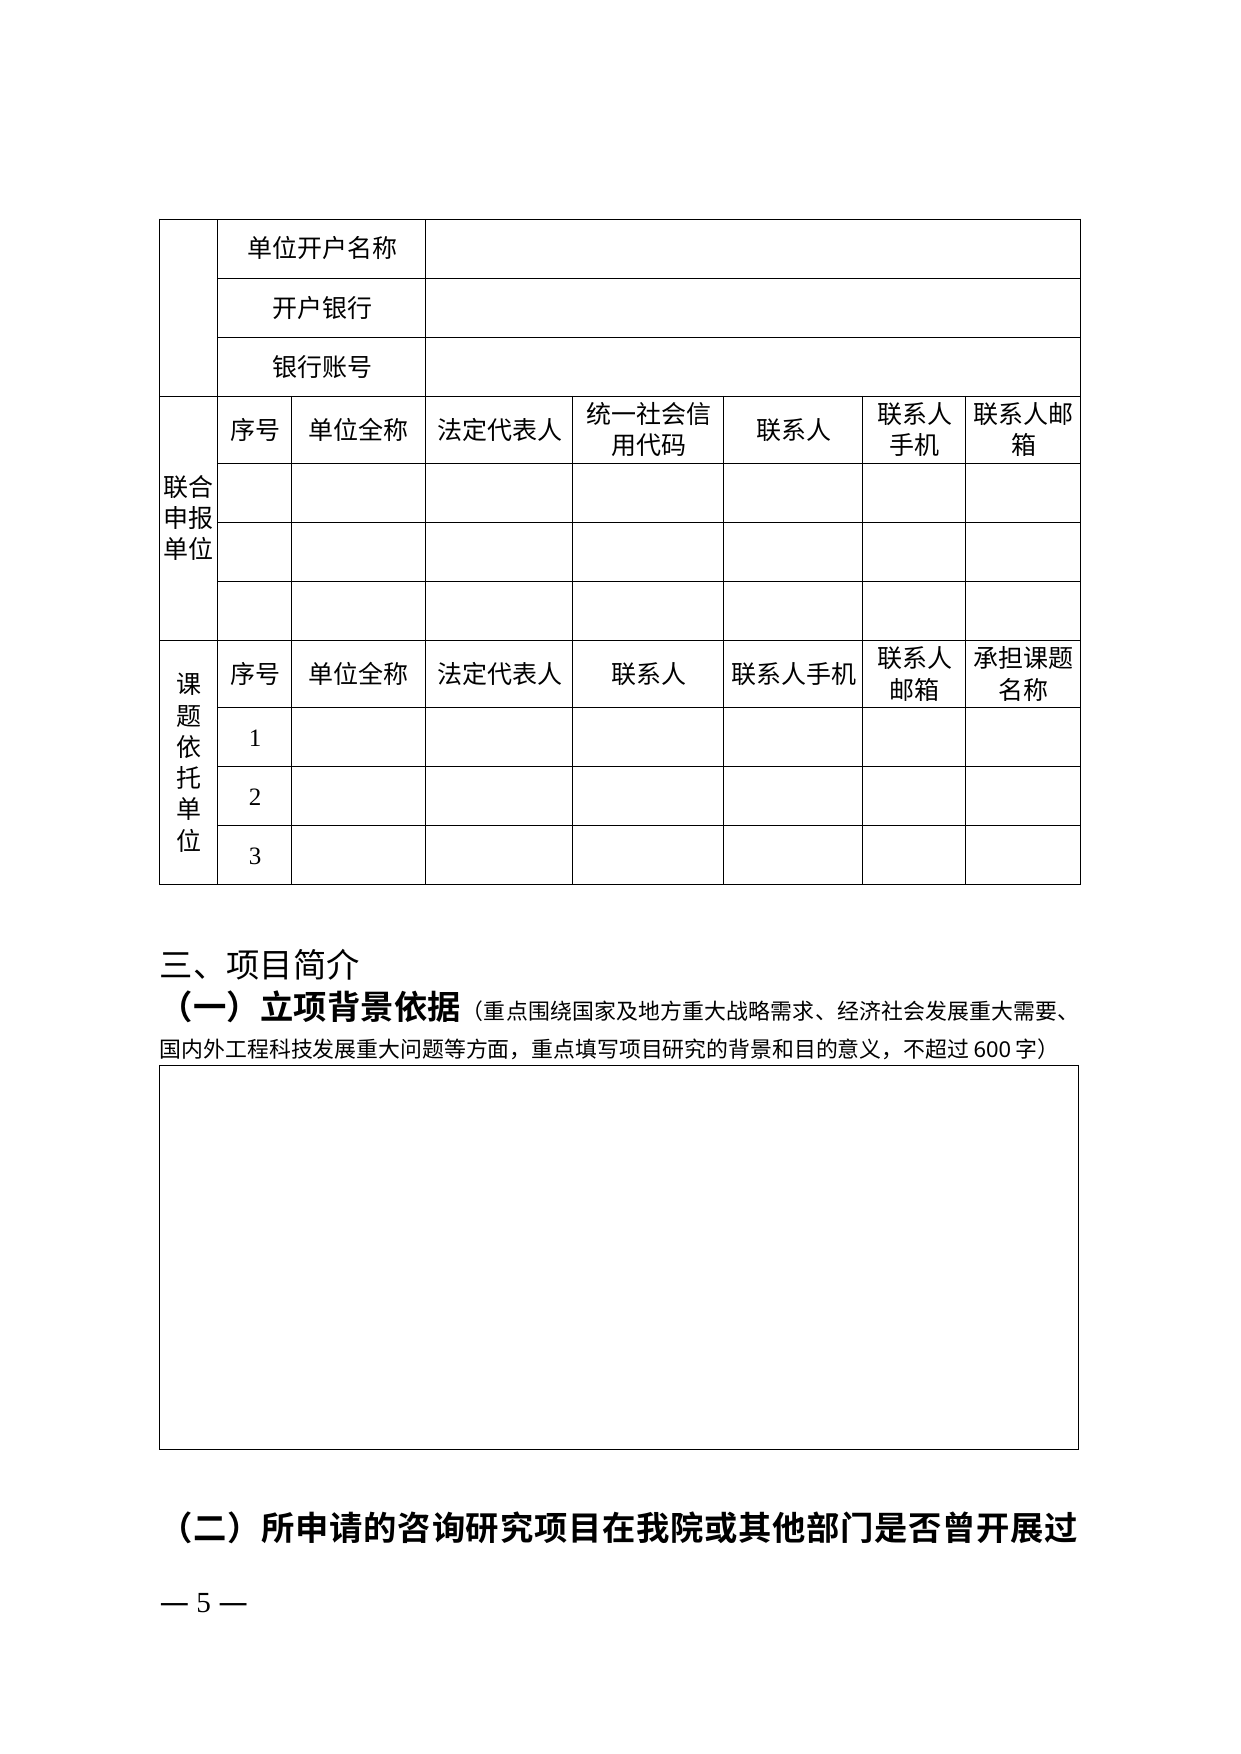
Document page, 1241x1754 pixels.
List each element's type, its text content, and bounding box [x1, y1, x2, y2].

table_cell [426, 826, 572, 884]
table_cell [292, 523, 425, 581]
table_cell [218, 464, 291, 522]
table_cell [966, 523, 1080, 581]
table_cell [573, 582, 723, 640]
table_header [160, 1066, 1078, 1448]
table_cell [426, 582, 572, 640]
table_cell 联系人手机 [724, 641, 862, 707]
table_cell [573, 523, 723, 581]
table_cell 法定代表人 [426, 397, 572, 463]
table_cell [863, 767, 965, 825]
table_cell [724, 708, 862, 766]
table_cell 法定代表人 [426, 641, 572, 707]
table_cell [218, 523, 291, 581]
table_cell [724, 523, 862, 581]
table_cell [292, 582, 425, 640]
table_cell [724, 464, 862, 522]
table_cell 单位开户名称 [218, 220, 425, 278]
table_cell [573, 767, 723, 825]
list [159, 1510, 1081, 1548]
table_cell [724, 826, 862, 884]
table_cell [966, 708, 1080, 766]
table_cell [863, 464, 965, 522]
table_cell 2 [218, 767, 291, 825]
table_cell 银行账号 [218, 338, 425, 396]
table_cell [426, 767, 572, 825]
table_cell [426, 464, 572, 522]
table_cell [966, 767, 1080, 825]
table_cell 统一社会信用代码 [573, 397, 723, 463]
list （一）立项背景依据（重点围绕国家及地方重大战略需求、经济社会发展重大需要、国内外工程科技发展重大问题等方面，重点填写项目研究的背景和目的意义，不超过600字） [159, 990, 1081, 1065]
table_cell [966, 464, 1080, 522]
table_cell [426, 523, 572, 581]
table_cell [218, 582, 291, 640]
table_cell [966, 582, 1080, 640]
table_cell 联系人 [724, 397, 862, 463]
table_cell [426, 220, 1080, 278]
table_cell 开户银行 [218, 279, 425, 337]
table_cell [426, 279, 1080, 337]
table_cell 联合申报单位 [160, 397, 217, 640]
table_cell 联系人邮箱 [966, 397, 1080, 463]
table_cell [573, 464, 723, 522]
table_cell [292, 464, 425, 522]
table_cell [863, 708, 965, 766]
table_cell 课 题 依 托 单 位 [160, 641, 217, 884]
table_cell [426, 708, 572, 766]
table_cell [292, 826, 425, 884]
table_cell 3 [218, 826, 291, 884]
table_cell 序号 [218, 397, 291, 463]
table_cell [573, 826, 723, 884]
table_cell 联系人 [573, 641, 723, 707]
table_cell 序号 [218, 641, 291, 707]
table_cell 承担课题名称 [966, 641, 1080, 707]
table_cell 1 [218, 708, 291, 766]
table_cell [573, 708, 723, 766]
table_cell [724, 582, 862, 640]
table_cell 联系人邮箱 [863, 641, 965, 707]
table_cell [966, 826, 1080, 884]
table_cell 单位全称 [292, 641, 425, 707]
table_cell 单位全称 [292, 397, 425, 463]
table_cell [724, 767, 862, 825]
text 三、项目简介 [159, 931, 1081, 990]
table_cell [863, 582, 965, 640]
table_cell [426, 338, 1080, 396]
table_cell [863, 826, 965, 884]
table_cell [292, 708, 425, 766]
table_cell [863, 523, 965, 581]
table_cell 联系人手机 [863, 397, 965, 463]
table_cell [292, 767, 425, 825]
